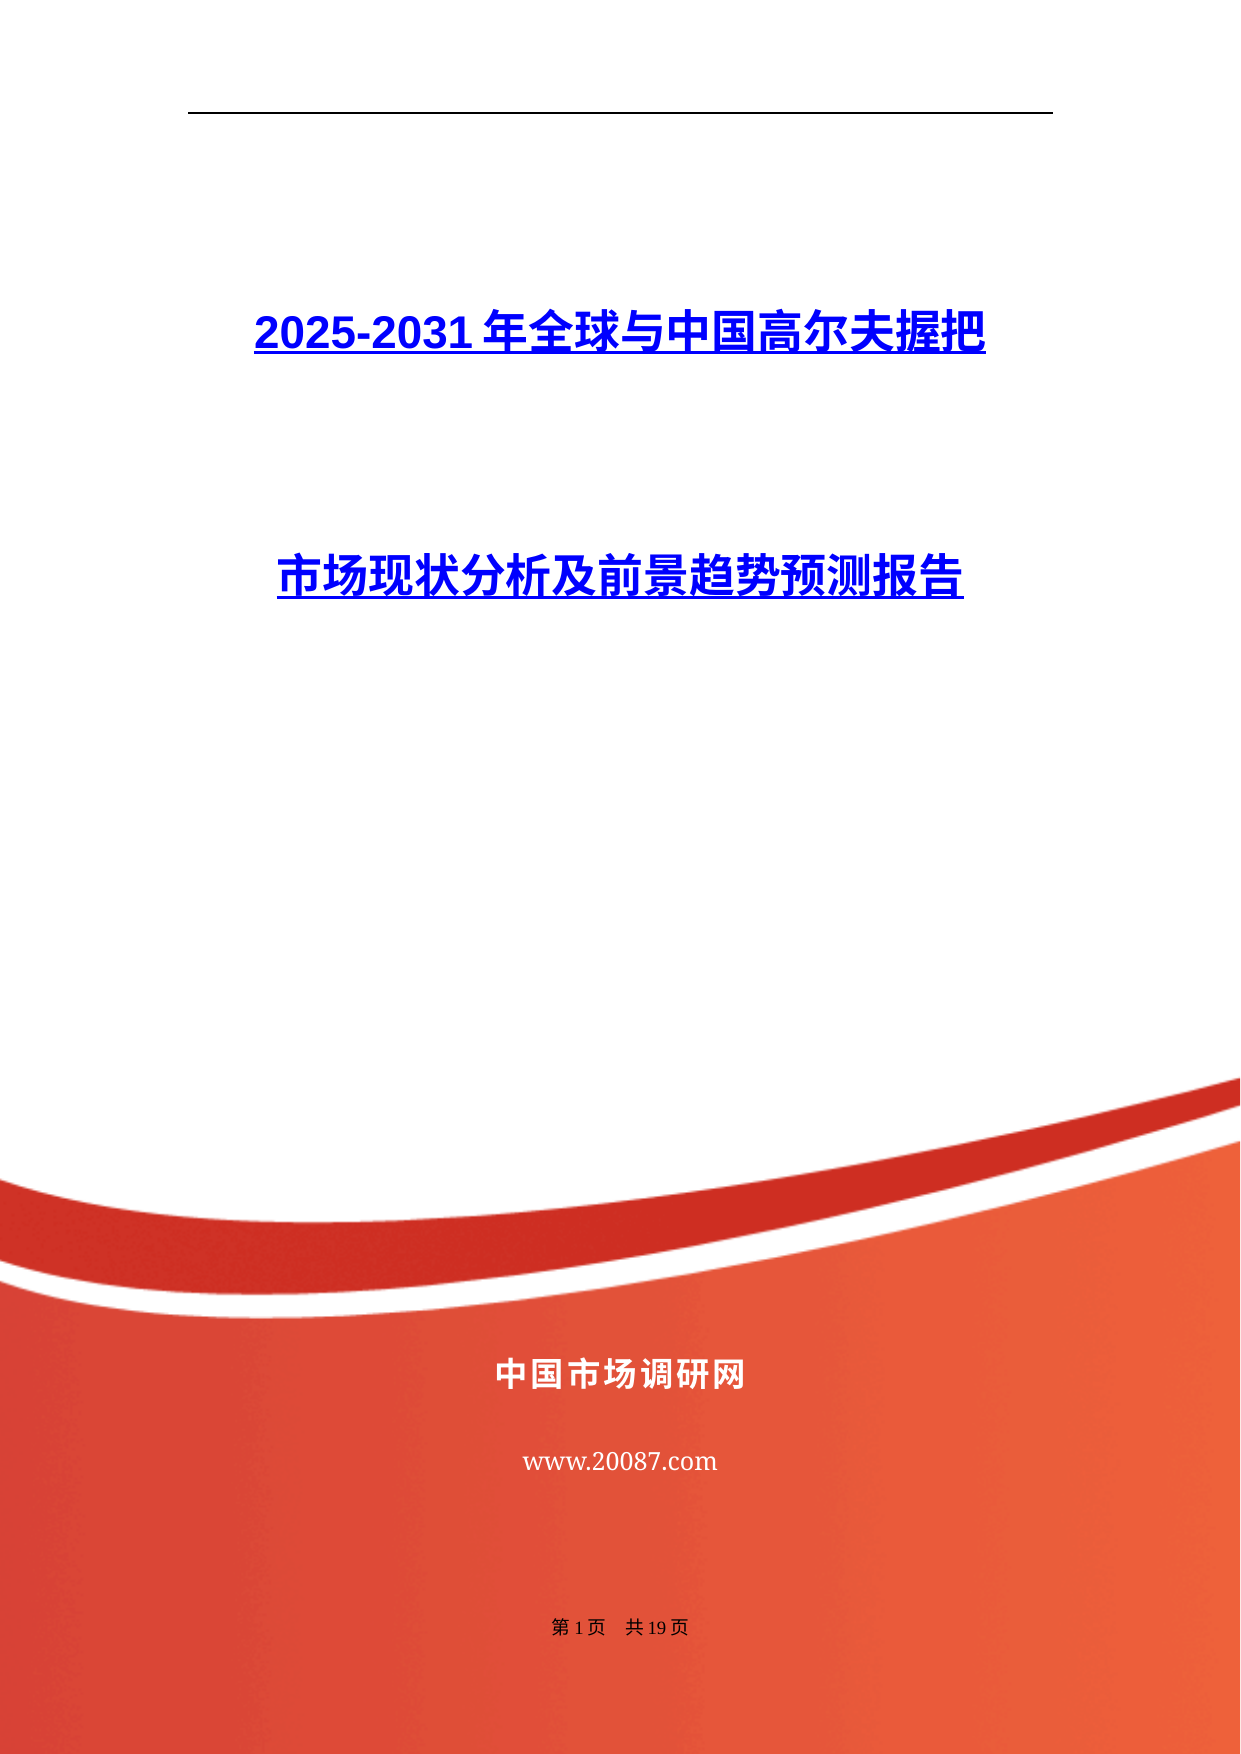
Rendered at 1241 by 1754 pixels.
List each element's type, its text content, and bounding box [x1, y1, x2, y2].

text www.20087.com [187, 1428, 1053, 1493]
subtitle 中国市场调研网 [187, 1339, 1053, 1404]
picture [0, 1006, 1241, 1754]
table_header 2025-2031年全球与中国高尔夫握把市场现状分析及前景趋势预测报告 [188, 207, 1053, 773]
